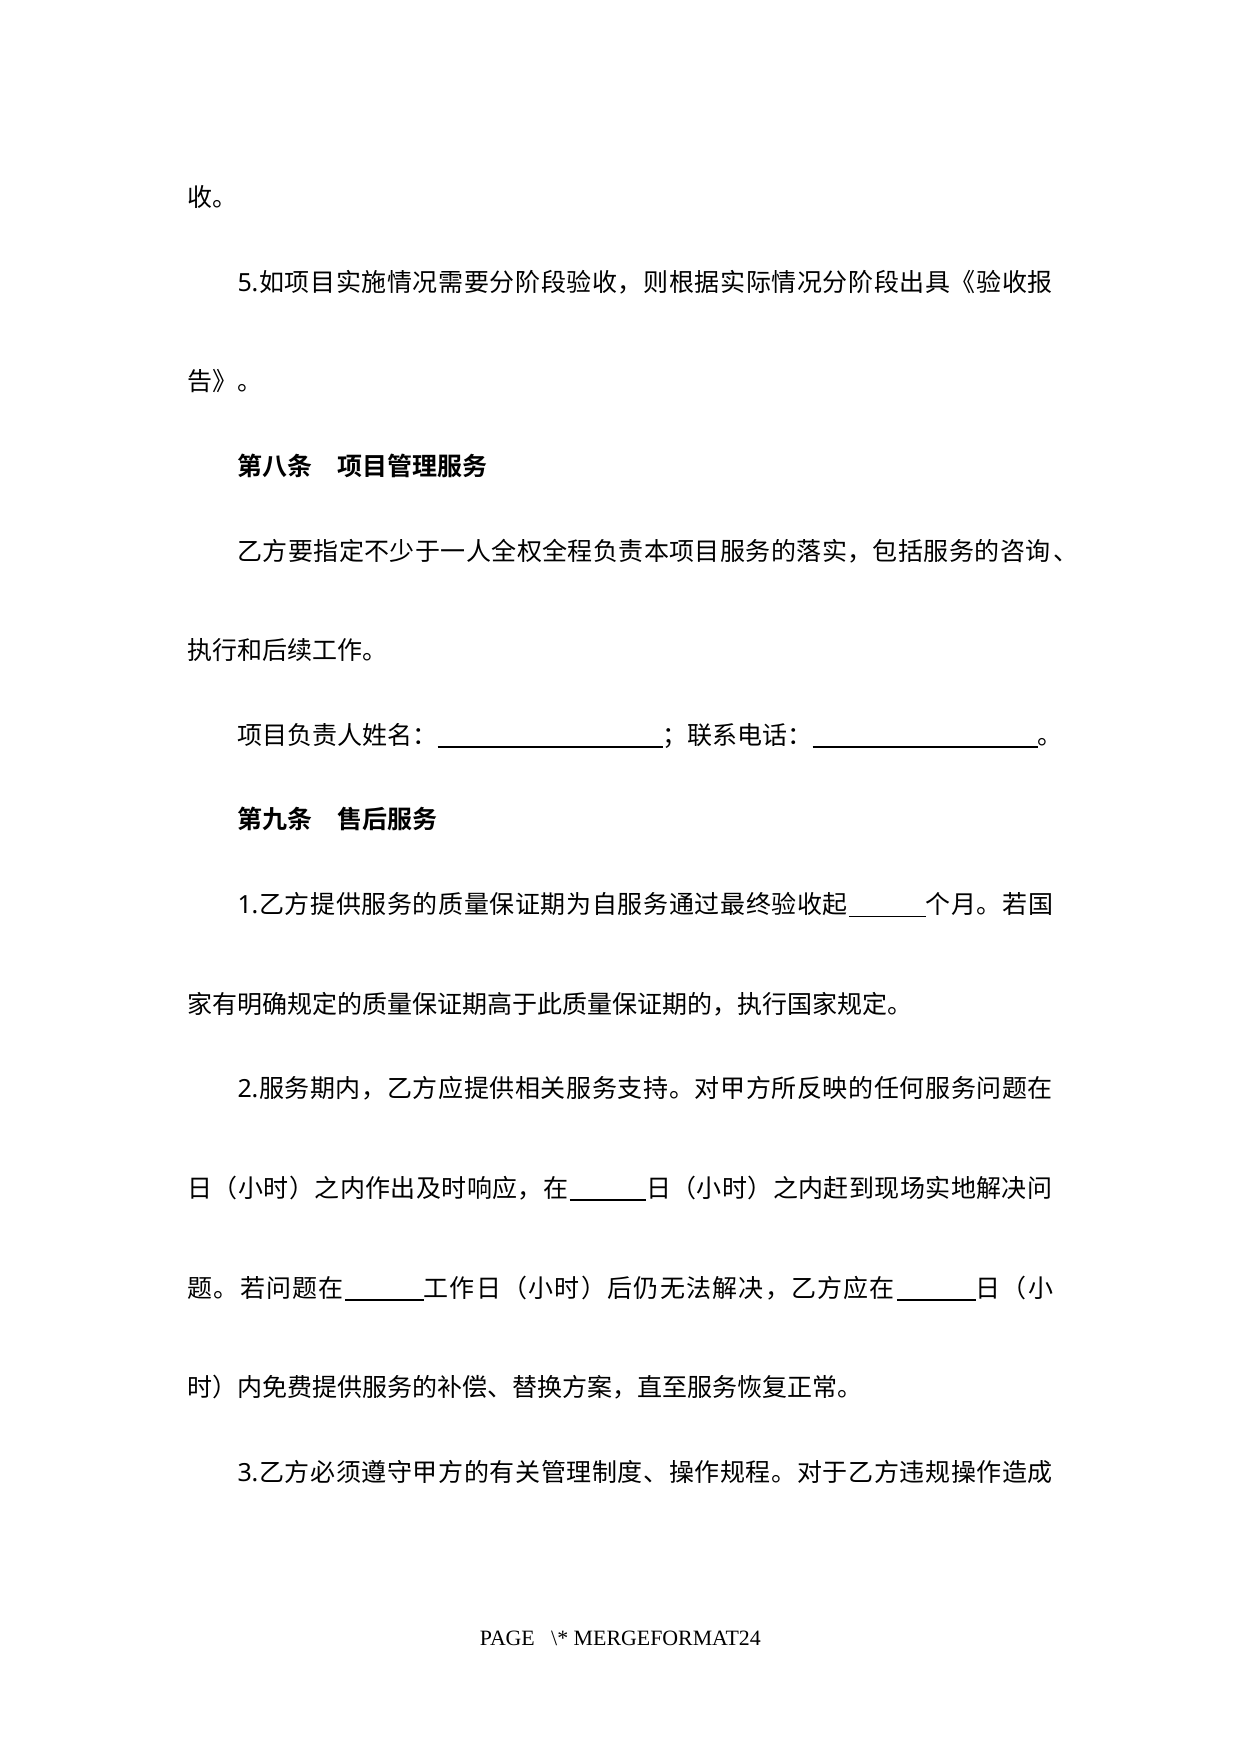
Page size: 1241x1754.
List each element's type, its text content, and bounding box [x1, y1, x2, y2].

text 1.乙方提供服务的质量保证期为自服务通过最终验收起 个月。若国家有明确规定的质量保证期高于此质量保证期的，执行国家规定。 [187, 869, 1053, 1036]
text 项目负责人姓名： ；联系电话： 。 [187, 700, 1053, 767]
text 2.服务期内，乙方应提供相关服务支持。对甲方所反映的任何服务问题在 日（小时）之内作出及时响应，在 日（小时）之内赶到现场实地解决问题。若问题在 工作日（小时）后仍无法解决，乙方应在 日（小时）内免费提供服务的补偿、替换方案，直至服务恢复正常。 [187, 1054, 1053, 1419]
text 5.如项目实施情况需要分阶段验收，则根据实际情况分阶段出具《验收报告》。 [187, 247, 1053, 413]
text 乙方要指定不少于一人全权全程负责本项目服务的落实，包括服务的咨询、执行和后续工作。 [187, 516, 1053, 682]
text 第九条 售后服务 [187, 785, 1053, 851]
text 第八条 项目管理服务 [187, 431, 1053, 498]
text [187, 162, 1053, 229]
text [187, 1437, 1053, 1504]
